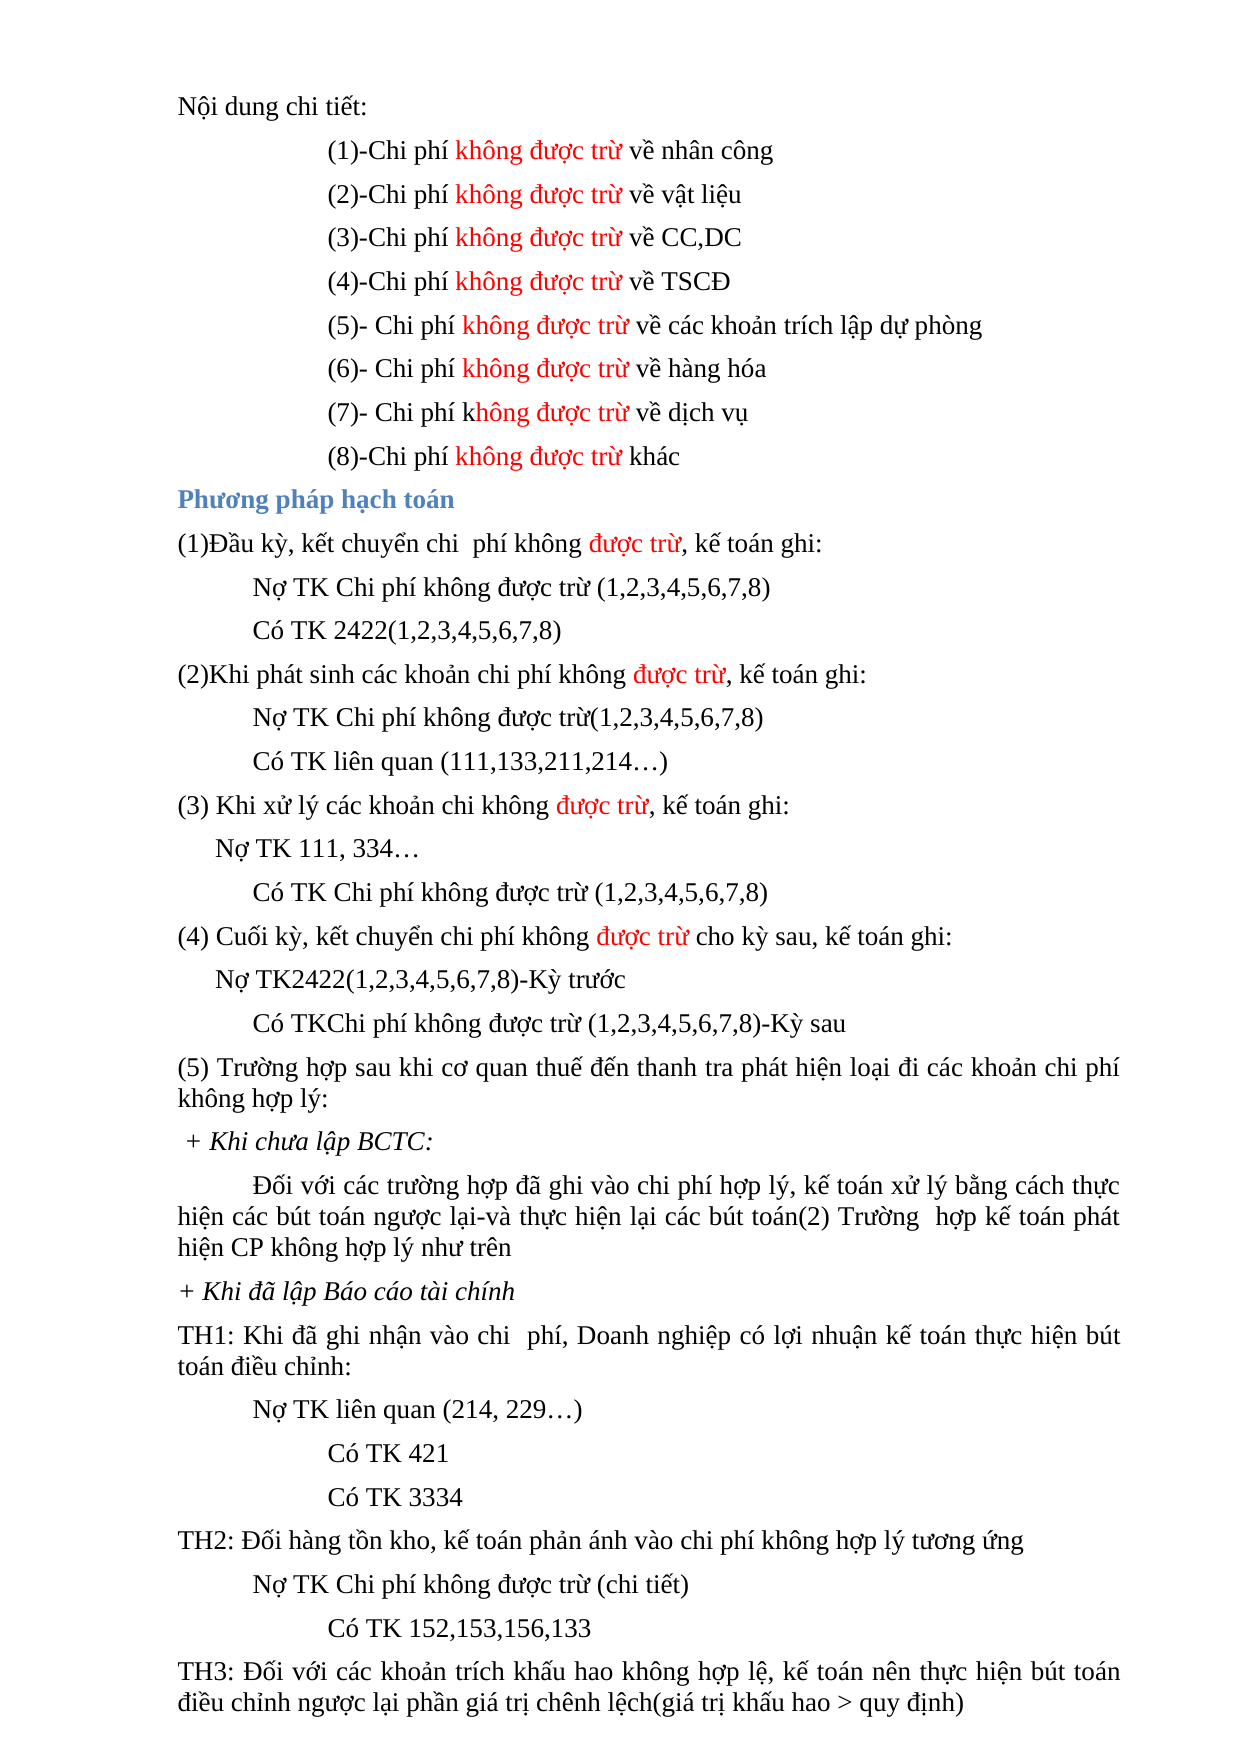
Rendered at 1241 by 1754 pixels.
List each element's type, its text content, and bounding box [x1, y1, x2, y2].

text (7)- Chi phí không được trừ về dịch vụ [177, 396, 1122, 427]
text (3) Khi xử lý các khoản chi không được trừ, kế toán ghi: [177, 789, 1122, 820]
text (1)Đầu kỳ, kết chuyển chi phí không được trừ, kế toán ghi: [177, 527, 1122, 558]
text (3)-Chi phí không được trừ về CC,DC [177, 221, 1122, 253]
text Nợ TK 111, 334… [177, 832, 1122, 864]
text Nợ TK2422(1,2,3,4,5,6,7,8)-Kỳ trước [177, 963, 1122, 994]
text Nợ TK Chi phí không được trừ (1,2,3,4,5,6,7,8) [177, 571, 1122, 602]
text Có TK 152,153,156,133 [177, 1612, 1122, 1643]
text (4)-Chi phí không được trừ về TSCĐ [177, 265, 1122, 296]
text TH3: Đối với các khoản trích khấu hao không hợp lệ, kế toán nên thực hiện bút toán điều chỉnh ngược lại phần giá trị chênh lệch(giá trị khấu hao > quy định) [177, 1655, 1122, 1718]
text Nợ TK liên quan (214, 229…) [177, 1393, 1122, 1425]
text TH2: Đối hàng tồn kho, kế toán phản ánh vào chi phí không hợp lý tương ứng [177, 1524, 1122, 1556]
text (1)-Chi phí không được trừ về nhân công [177, 134, 1122, 165]
text Có TK liên quan (111,133,211,214…) [177, 745, 1122, 776]
text Nợ TK Chi phí không được trừ(1,2,3,4,5,6,7,8) [177, 702, 1122, 733]
text Phương pháp hạch toán [177, 483, 1122, 514]
text (6)- Chi phí không được trừ về hàng hóa [177, 352, 1122, 383]
text Có TK 2422(1,2,3,4,5,6,7,8) [177, 614, 1122, 645]
text Có TKChi phí không được trừ (1,2,3,4,5,6,7,8)-Kỳ sau [177, 1007, 1122, 1038]
text Đối với các trường hợp đã ghi vào chi phí hợp lý, kế toán xử lý bằng cách thực hiện các bút toán ngược lại-và thực hiện lại các bút toán(2) Trường hợp kế toán phát hiện CP không hợp lý như trên [177, 1169, 1122, 1263]
text (5)- Chi phí không được trừ về các khoản trích lập dự phòng [177, 309, 1122, 340]
text + Khi đã lập Báo cáo tài chính [177, 1275, 1122, 1306]
text + Khi chưa lập BCTC: [177, 1126, 1122, 1157]
text Có TK 421 [252, 1437, 1122, 1468]
text TH1: Khi đã ghi nhận vào chi phí, Doanh nghiệp có lợi nhuận kế toán thực hiện bút toán điều chỉnh: [177, 1319, 1122, 1381]
text (4) Cuối kỳ, kết chuyển chi phí không được trừ cho kỳ sau, kế toán ghi: [177, 920, 1122, 951]
text (8)-Chi phí không được trừ khác [177, 440, 1122, 471]
text Nợ TK Chi phí không được trừ (chi tiết) [177, 1568, 1122, 1599]
text Nội dung chi tiết: [177, 91, 1122, 122]
text (2)Khi phát sinh các khoản chi phí không được trừ, kế toán ghi: [177, 658, 1122, 689]
text Có TK Chi phí không được trừ (1,2,3,4,5,6,7,8) [177, 876, 1122, 907]
text (5) Trường hợp sau khi cơ quan thuế đến thanh tra phát hiện loại đi các khoản chi phí không hợp lý: [177, 1051, 1122, 1113]
text (2)-Chi phí không được trừ về vật liệu [177, 178, 1122, 209]
text Có TK 3334 [252, 1481, 1122, 1512]
